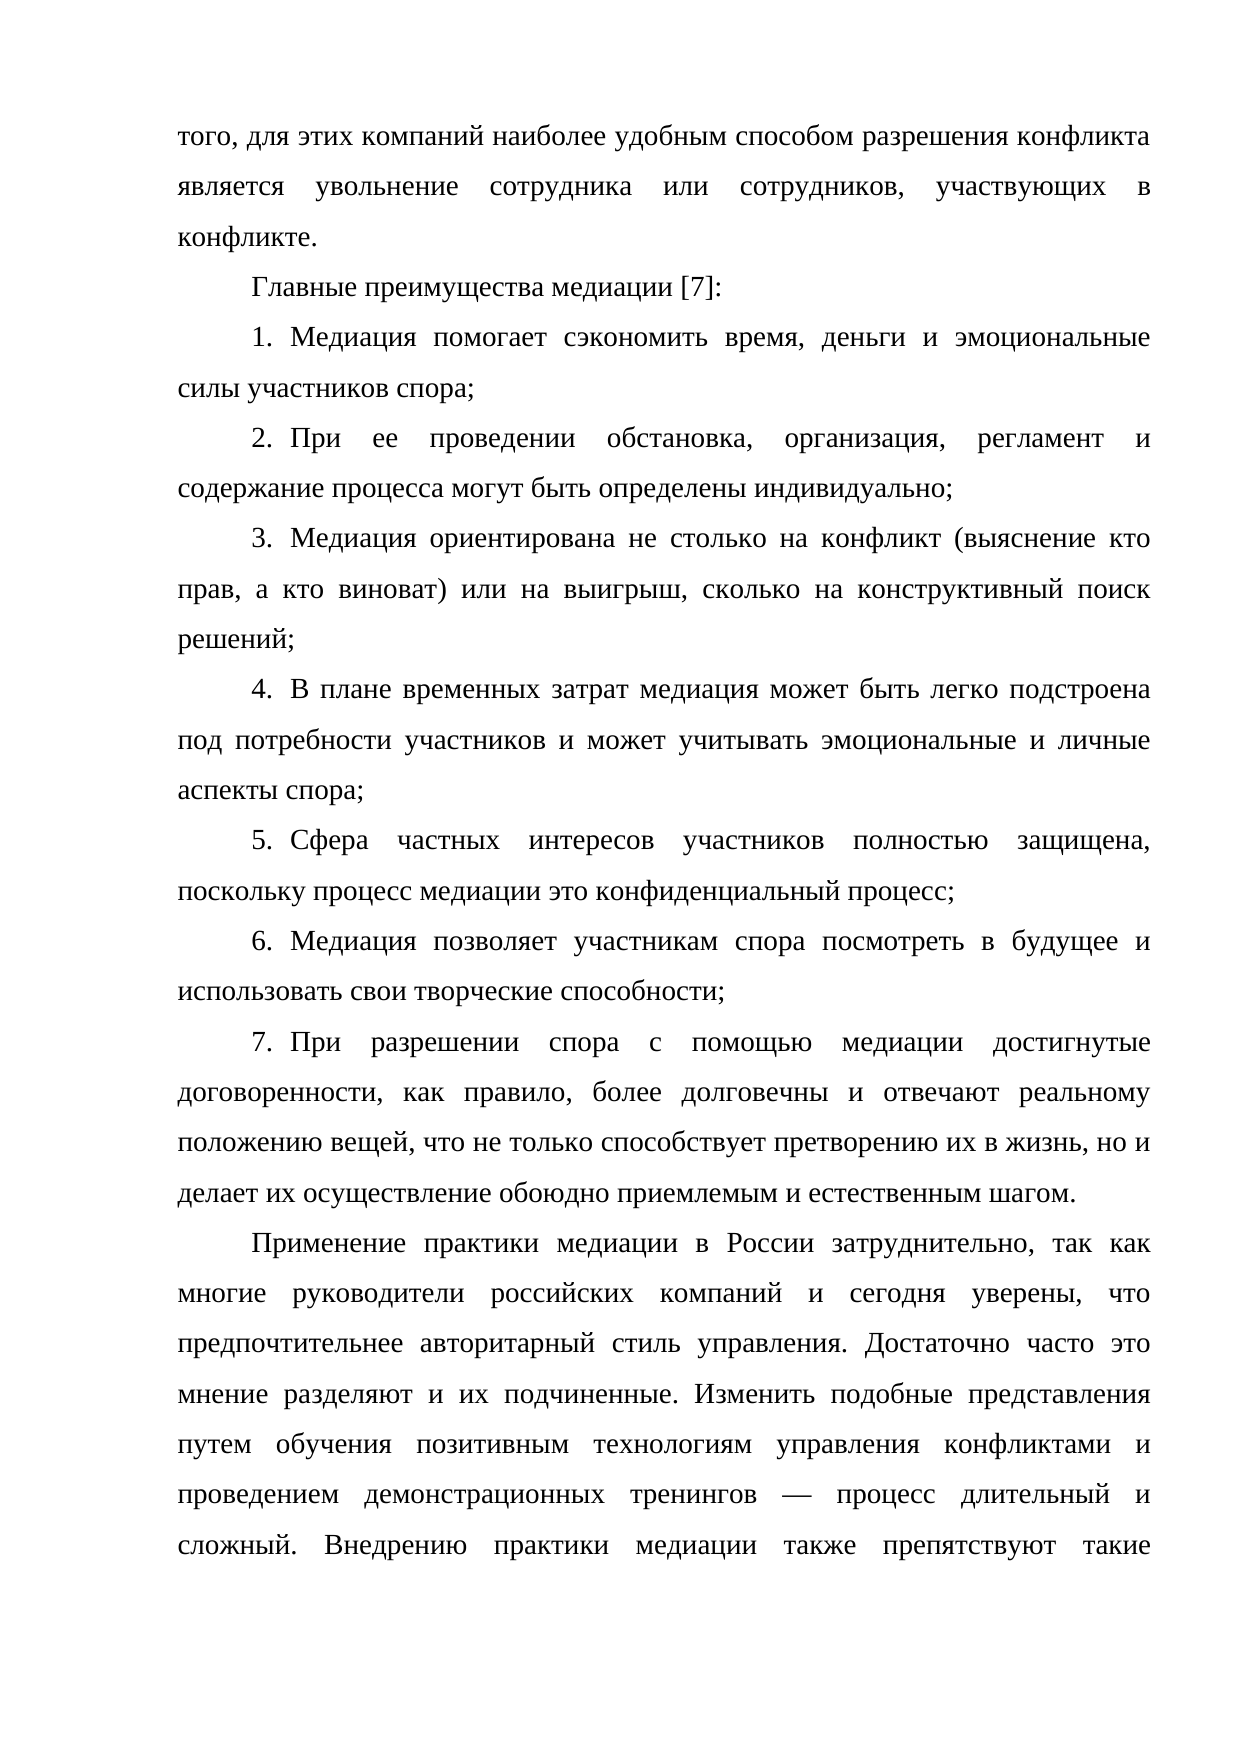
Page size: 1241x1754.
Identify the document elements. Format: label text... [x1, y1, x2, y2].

list При разрешении спора с помощью медиации достигнутые договоренности, как правило, более долговечны и отвечают реальному положению вещей, что не только способствует претворению их в жизнь, но и делает их осуществление обоюдно приемлемым и естественным шагом. [177, 1024, 1152, 1208]
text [177, 1225, 1152, 1560]
list Медиация помогает сэкономить время, деньги и эмоциональные силы участников спора; [177, 319, 1152, 403]
text Главные преимущества медиации [7]: [177, 269, 1152, 303]
list В плане временных затрат медиация может быть легко подстроена под потребности участников и может учитывать эмоциональные и личные аспекты спора; [177, 672, 1152, 806]
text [177, 118, 1152, 252]
list Медиация ориентирована не столько на конфликт (выяснение кто прав, а кто виноват) или на выигрыш, сколько на конструктивный поиск решений; [177, 521, 1152, 655]
list Сфера частных интересов участников полностью защищена, поскольку процесс медиации это конфиденциальный процесс; [177, 822, 1152, 906]
list Медиация позволяет участникам спора посмотреть в будущее и использовать свои творческие способности; [177, 923, 1152, 1007]
list При ее проведении обстановка, организация, регламент и содержание процесса могут быть определены индивидуально; [177, 420, 1152, 504]
